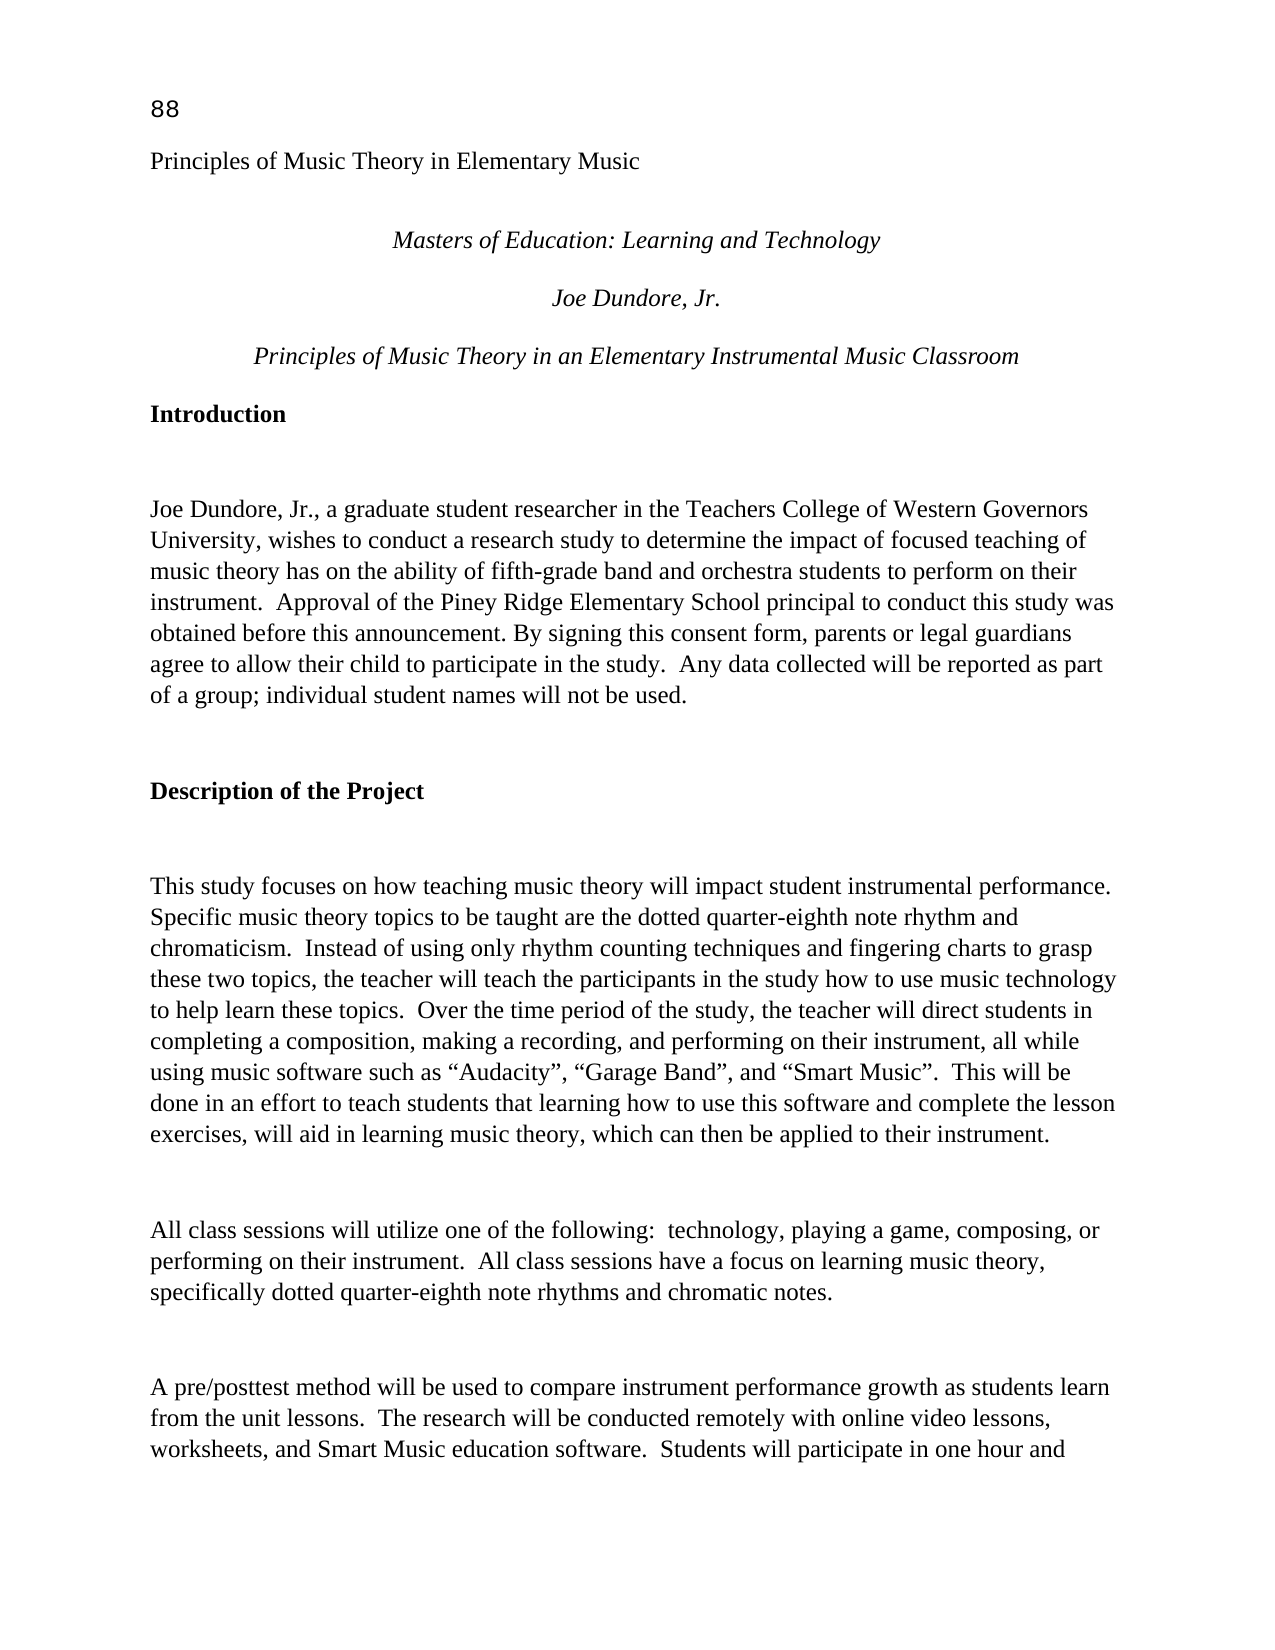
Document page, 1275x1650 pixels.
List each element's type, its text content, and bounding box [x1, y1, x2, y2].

text All class sessions will utilize one of the following: technology, playing a game, composing, or performing on their instrument. All class sessions have a focus on learning music theory, specifically dotted quarter-eighth note rhythms and chromatic notes. [150, 1215, 1125, 1306]
text Introduction [150, 399, 1125, 427]
text Joe Dundore, Jr. [150, 283, 1125, 312]
text This study focuses on how teaching music theory will impact student instrumental performance. Specific music theory topics to be taught are the dotted quarter-eighth note rhythm and chromaticism. Instead of using only rhythm counting techniques and fingering charts to grasp these two topics, the teacher will teach the participants in the study how to use music technology to help learn these topics. Over the time period of the study, the teacher will direct students in completing a composition, making a recording, and performing on their instrument, all while using music software such as “Audacity”, “Garage Band”, and “Smart Music”. This will be done in an effort to teach students that learning how to use this software and complete the lesson exercises, will aid in learning music theory, which can then be applied to their instrument. [150, 871, 1125, 1148]
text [150, 1372, 1125, 1463]
text Masters of Education: Learning and Technology [150, 225, 1125, 254]
title Principles of Music Theory in an Elementary Instrumental Music Classroom [150, 341, 1125, 369]
text Joe Dundore, Jr., a graduate student researcher in the Teachers College of Western Governors University, wishes to conduct a research study to determine the impact of focused teaching of music theory has on the ability of fifth-grade band and orchestra students to perform on their instrument. Approval of the Piney Ridge Elementary School principal to conduct this study was obtained before this announcement. By signing this consent form, parents or legal guardians agree to allow their child to participate in the study. Any data collected will be reported as part of a group; individual student names will not be used. [150, 494, 1125, 709]
text Description of the Project [150, 776, 1125, 804]
